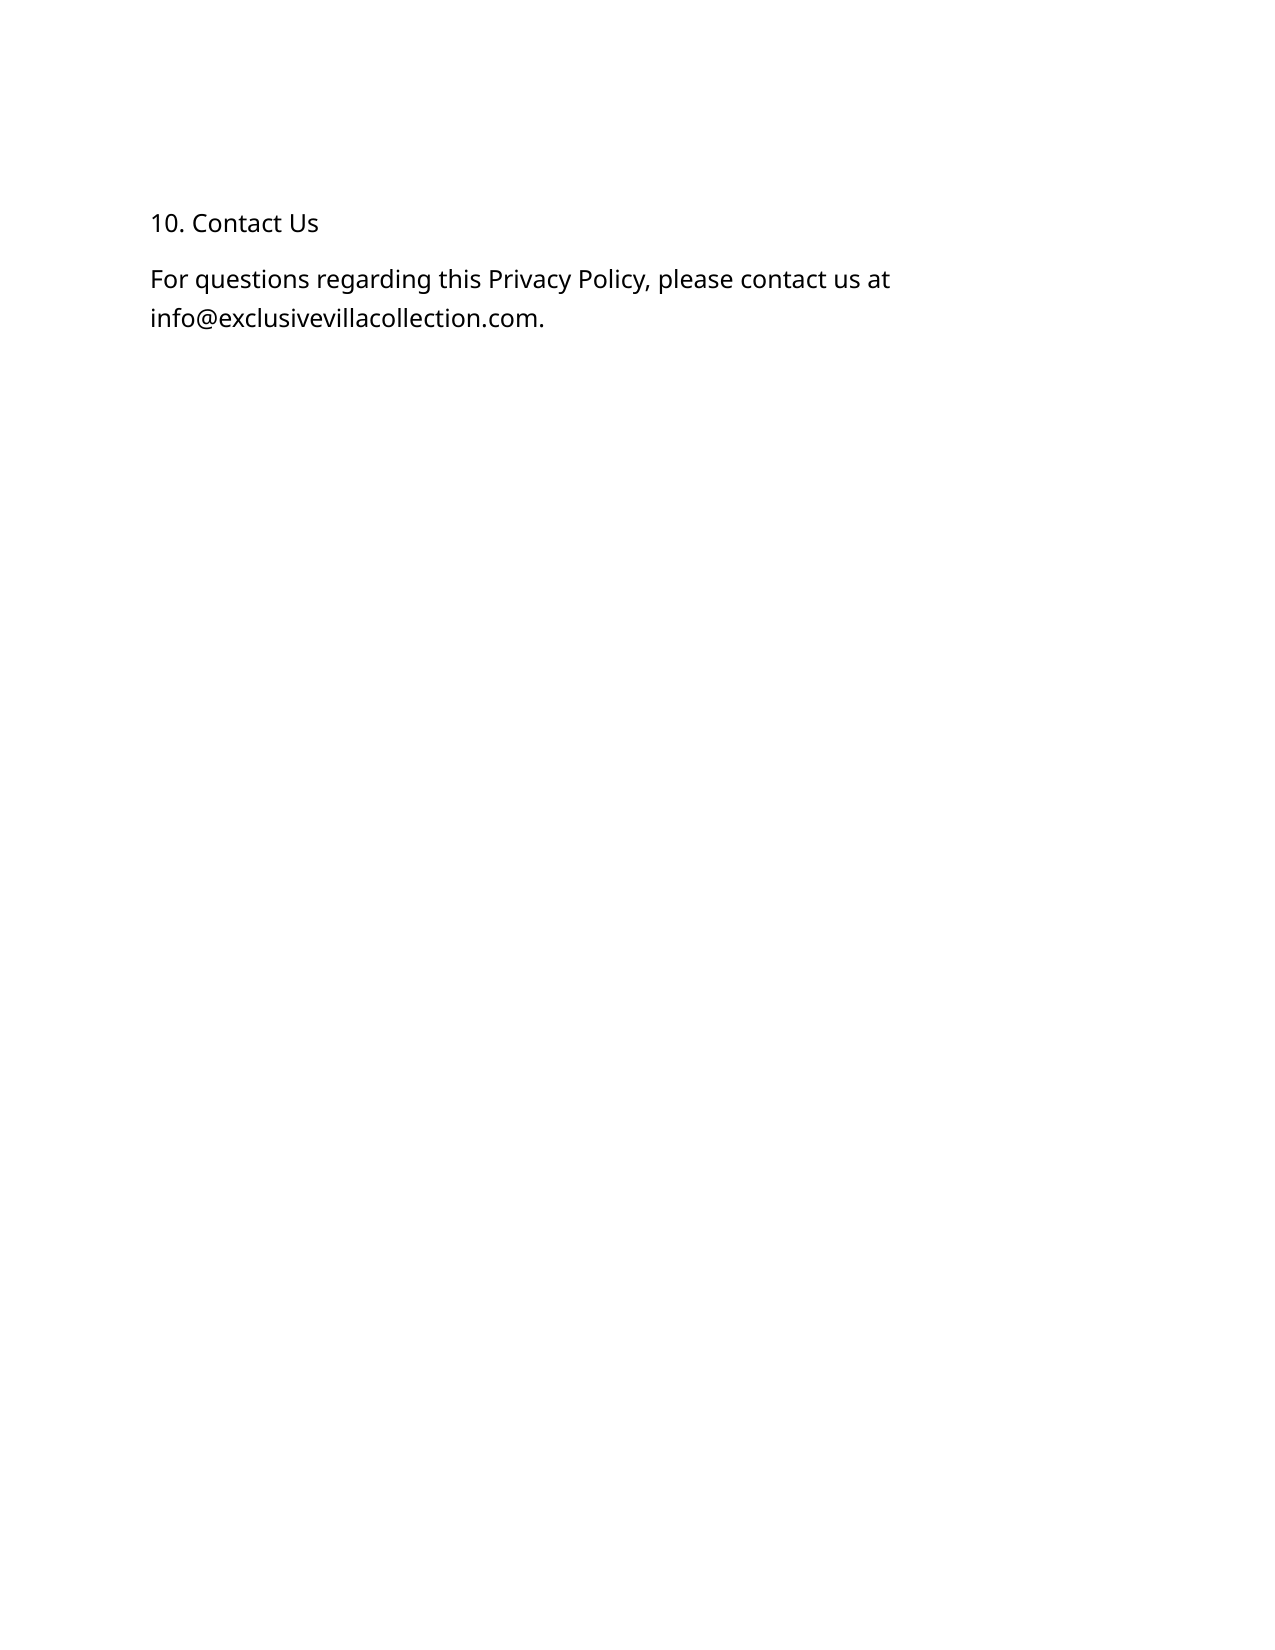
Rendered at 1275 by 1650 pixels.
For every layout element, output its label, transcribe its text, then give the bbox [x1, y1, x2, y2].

text 10. Contact Us [150, 206, 1125, 240]
text For questions regarding this Privacy Policy, please contact us at info@exclusivevillacollection.com. [150, 262, 1125, 335]
